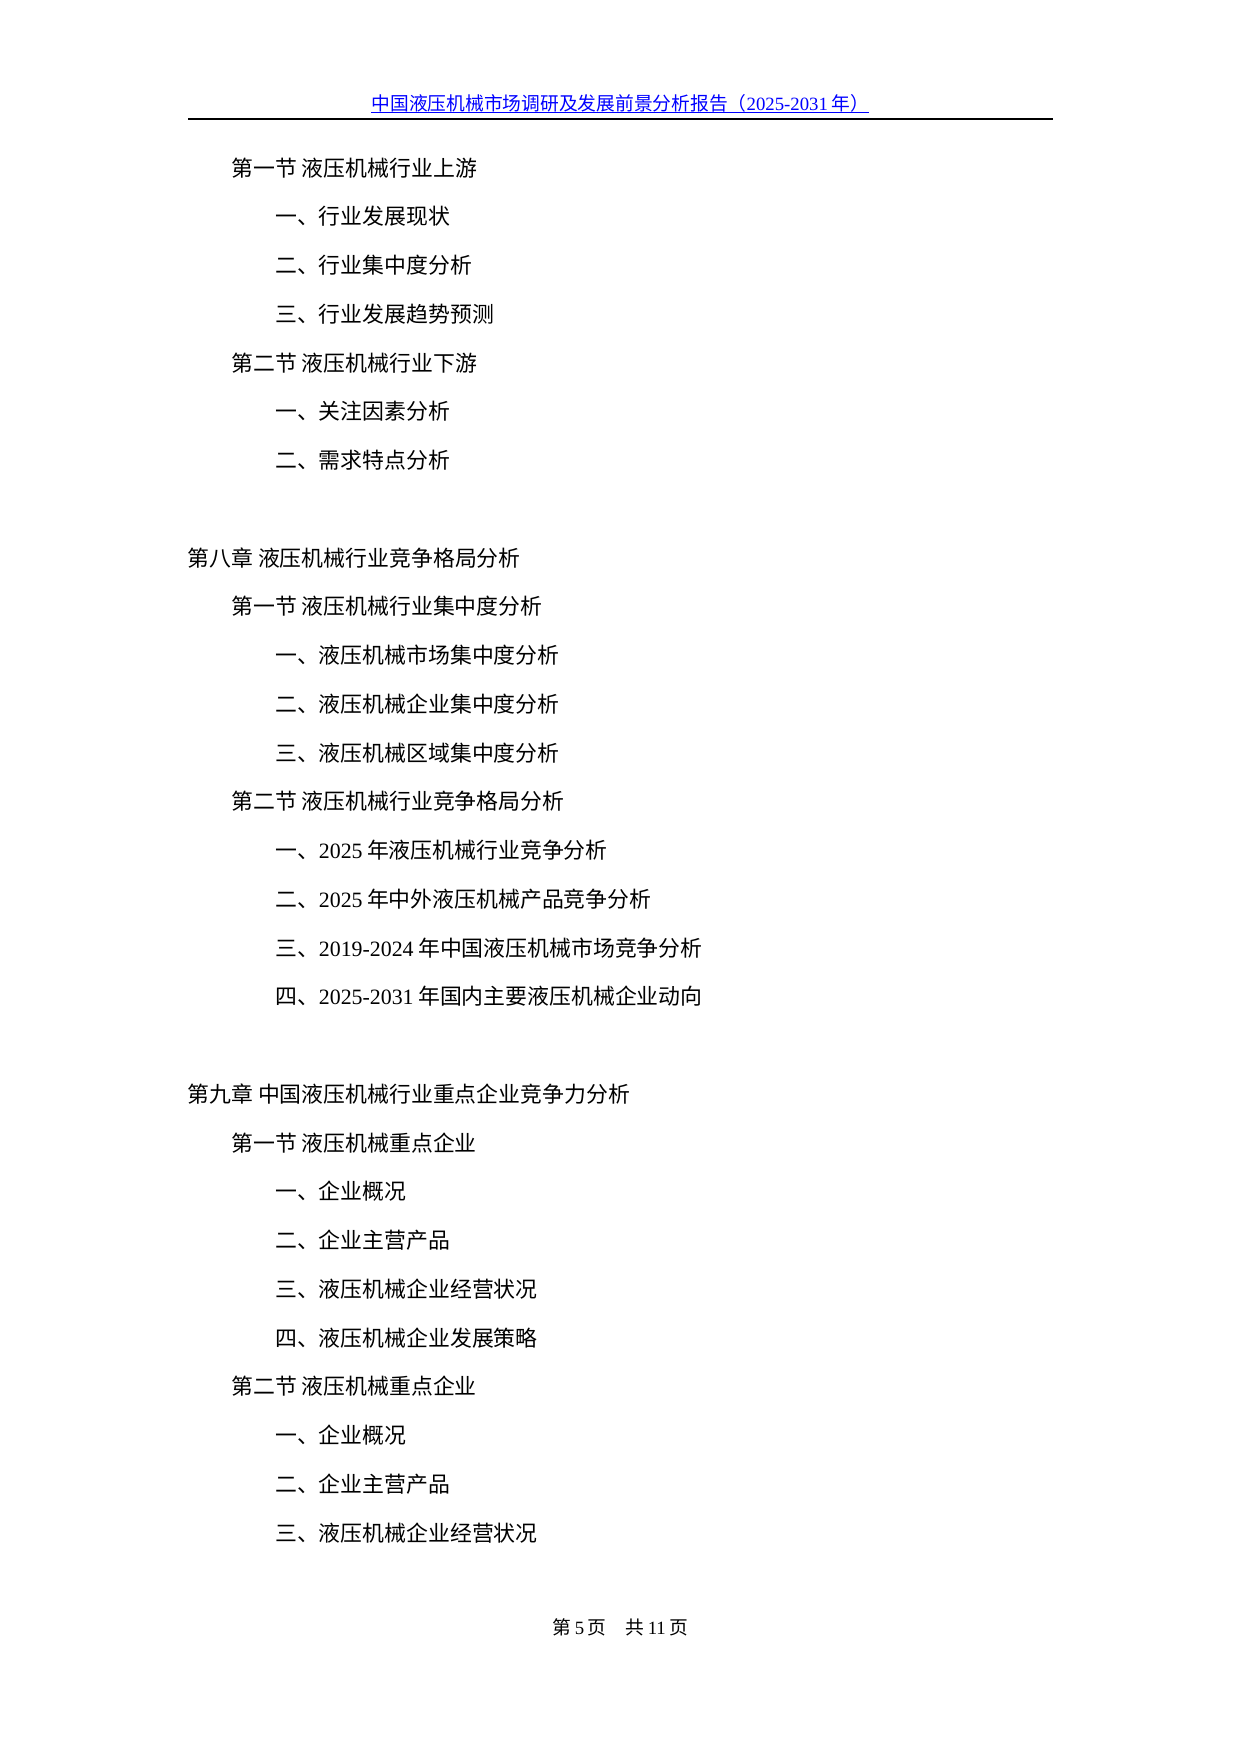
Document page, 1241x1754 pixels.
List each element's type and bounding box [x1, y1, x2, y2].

text [187, 150, 1053, 1548]
